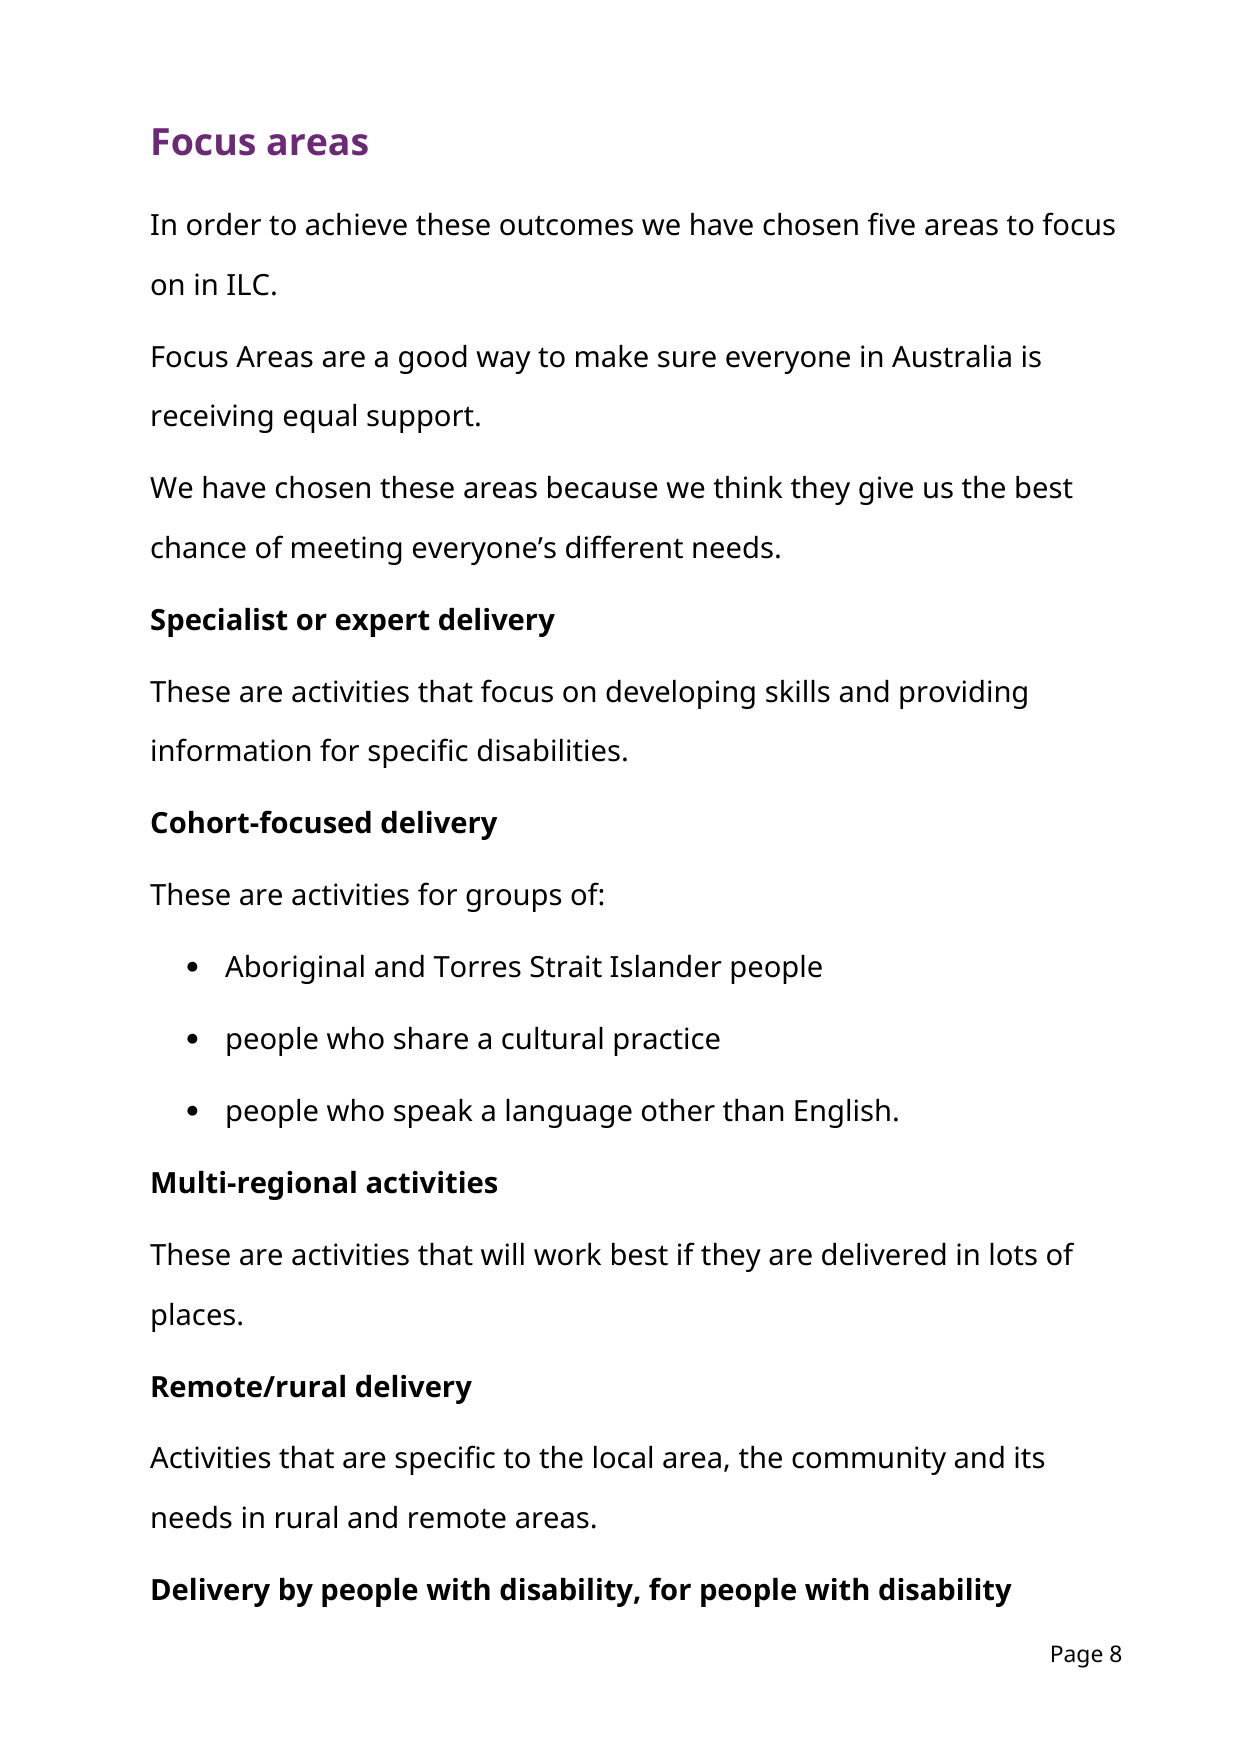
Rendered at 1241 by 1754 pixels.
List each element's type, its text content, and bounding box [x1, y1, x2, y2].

text Remote/rural delivery [150, 1366, 1122, 1406]
subtitle Focus areas [150, 116, 1122, 167]
list people who share a cultural practice [187, 1018, 1122, 1058]
text We have chosen these areas because we think they give us the best chance of meeting everyone’s different needs. [150, 468, 1122, 567]
text Activities that are specific to the local area, the community and its needs in rural and remote areas. [150, 1438, 1122, 1537]
text Multi-regional activities [150, 1162, 1122, 1202]
list Aboriginal and Torres Strait Islander people [187, 946, 1122, 986]
text Delivery by people with disability, for people with disability [150, 1569, 1122, 1609]
text Specialist or expert delivery [150, 599, 1122, 639]
text Focus Areas are a good way to make sure everyone in Australia is receiving equal support. [150, 336, 1122, 435]
list people who speak a language other than English. [187, 1090, 1122, 1130]
text These are activities that will work best if they are delivered in lots of places. [150, 1234, 1122, 1333]
text These are activities that focus on developing skills and providing information for specific disabilities. [150, 671, 1122, 770]
text In order to achieve these outcomes we have chosen five areas to focus on in ILC. [150, 205, 1122, 304]
text Cohort-focused delivery [150, 802, 1122, 842]
text These are activities for groups of: [150, 874, 1122, 914]
